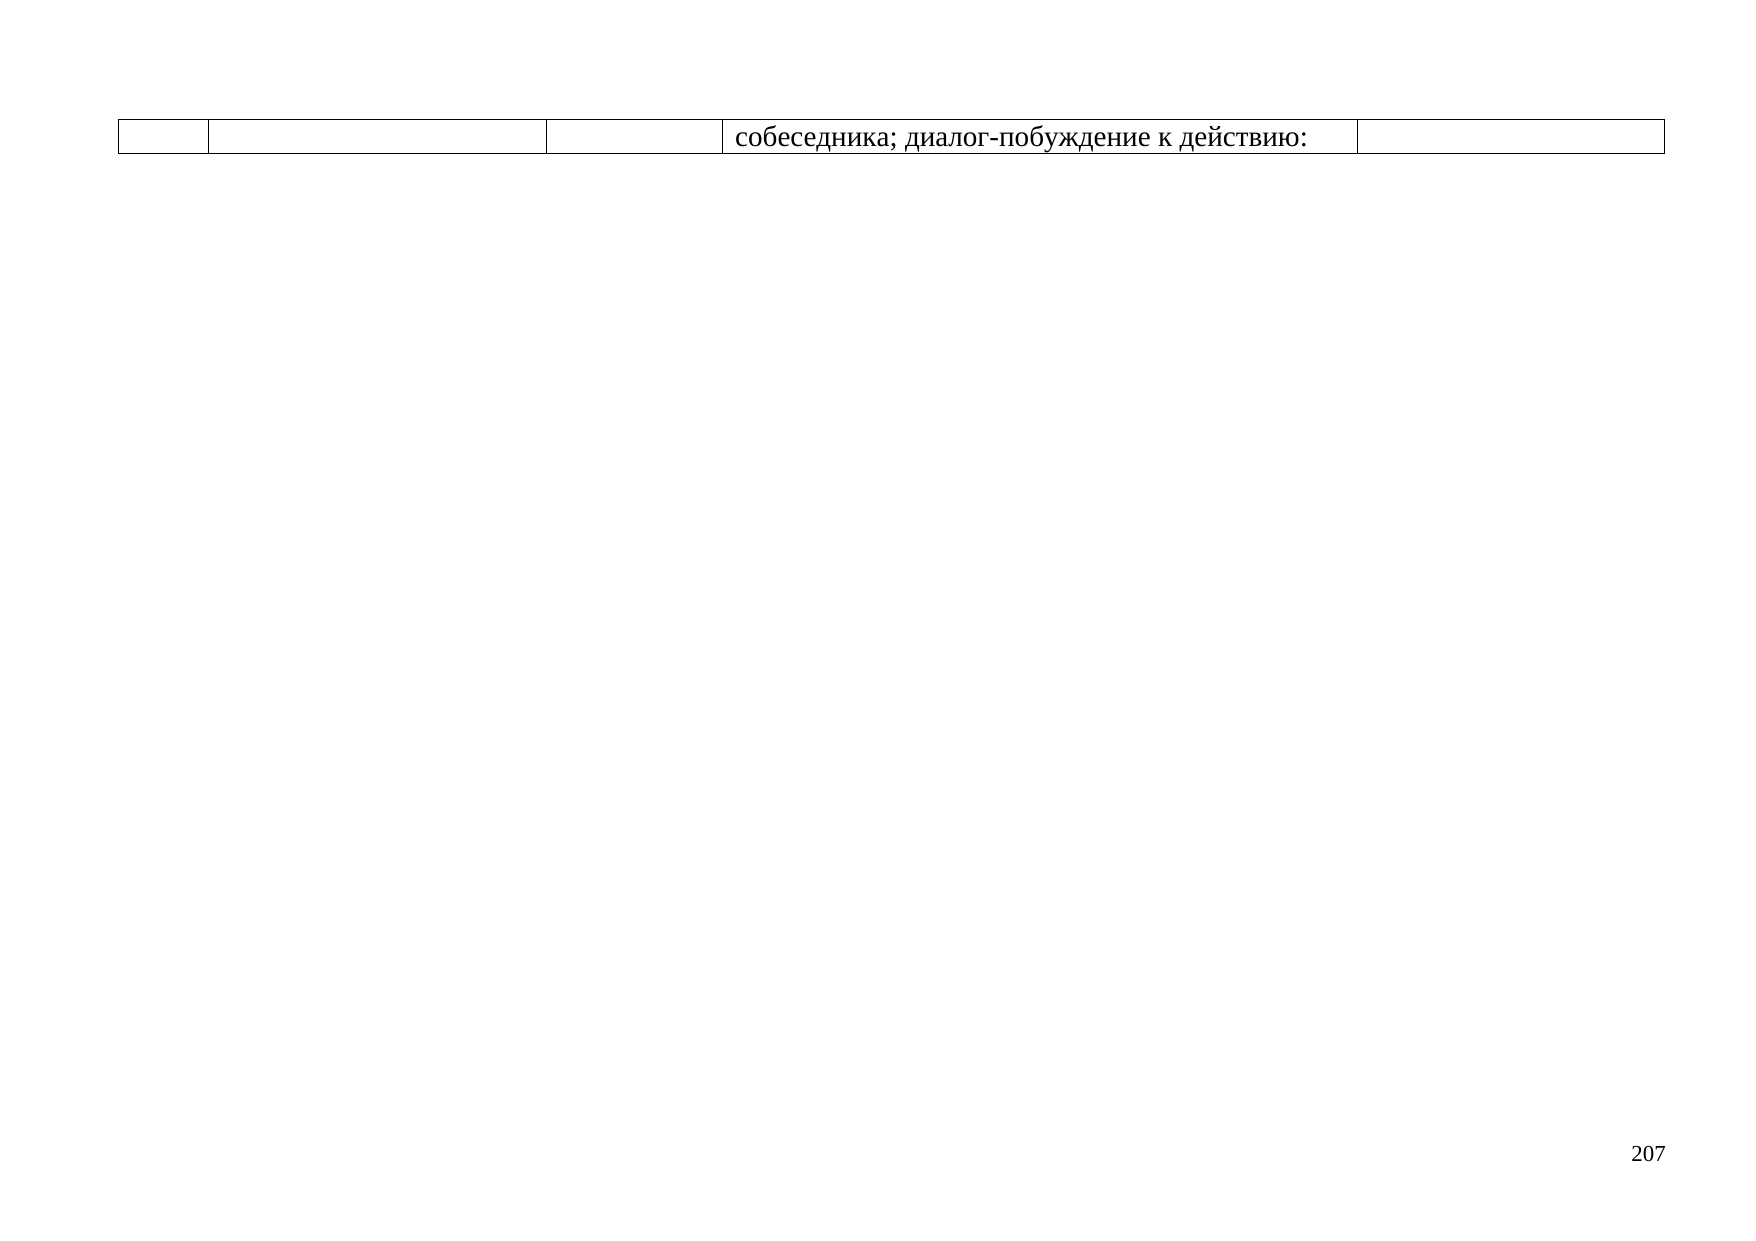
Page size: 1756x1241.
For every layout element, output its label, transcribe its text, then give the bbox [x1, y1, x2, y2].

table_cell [209, 120, 546, 153]
table_cell 5.1 [119, 120, 208, 153]
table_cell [723, 120, 1357, 153]
table_cell 8 [547, 120, 722, 153]
